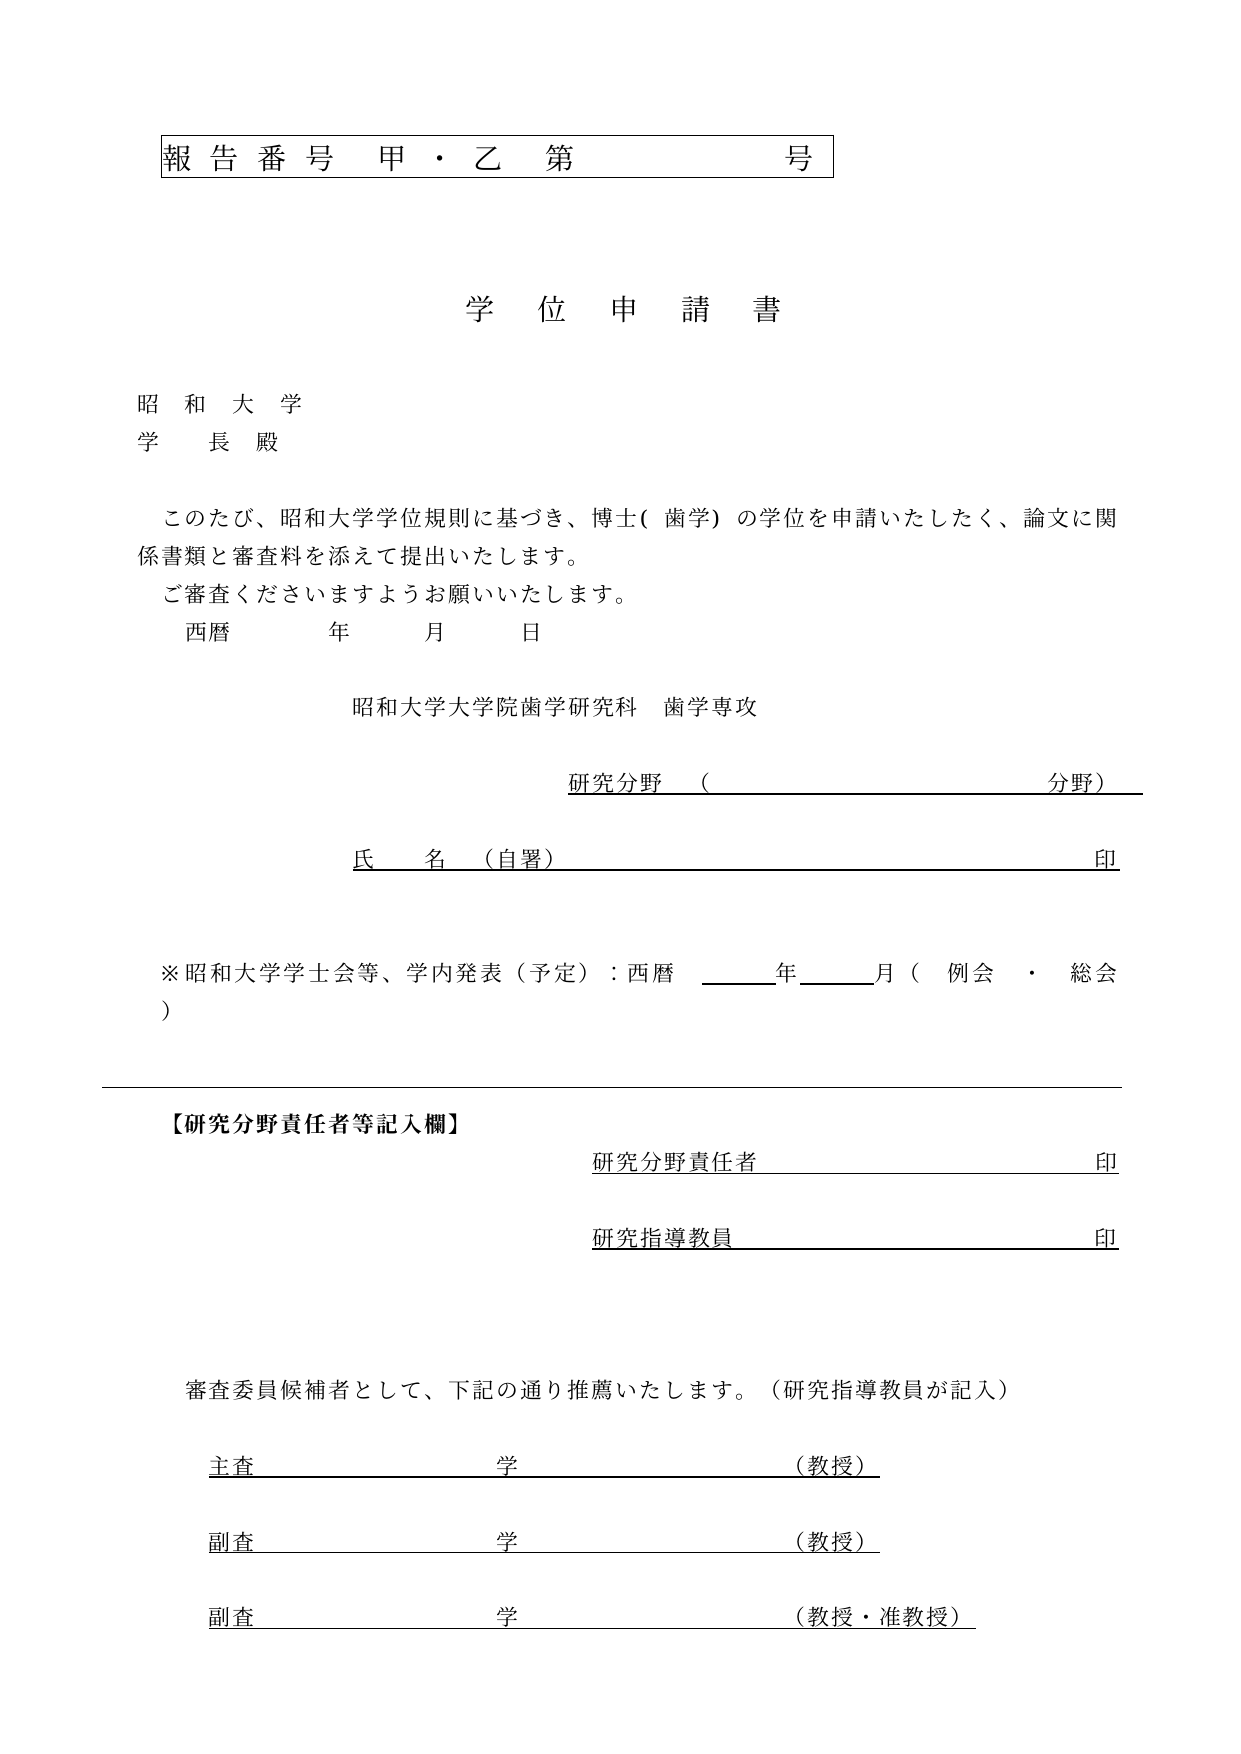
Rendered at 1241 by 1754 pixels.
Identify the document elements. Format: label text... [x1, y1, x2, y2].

text 研究分野責任者 印 [137, 1142, 1119, 1180]
text 学 位 申 請 書 [137, 270, 1129, 346]
text 主査 学 （教授） [137, 1446, 1119, 1484]
text 報告番号 甲・乙 第 号 [137, 119, 1119, 194]
text 西暦 年 月 日 [137, 612, 1129, 649]
text ご審査くださいますようお願いいたします。 [137, 574, 1119, 612]
text 氏 名 （自署） 印 [137, 839, 1119, 877]
text 審査委員候補者として、下記の通り推薦いたします。（研究指導教員が記入） [137, 1370, 1119, 1408]
text 副査 学 （教授・准教授） [137, 1597, 1119, 1635]
text 学 長 殿 [137, 422, 1119, 460]
text 【研究分野責任者等記入欄】 [137, 1104, 1119, 1142]
text ※昭和大学学士会等、学内発表（予定）：西暦 年 月（ 例会 ・ 総会 ） [137, 953, 1119, 1029]
text 研究分野 （ 分野） [137, 763, 1119, 801]
text 研究指導教員 印 [137, 1218, 1119, 1256]
text 昭和大学大学院歯学研究科 歯学専攻 [137, 687, 1119, 725]
text 副査 学 （教授） [137, 1522, 1119, 1559]
text このたび、昭和大学学位規則に基づき、博士(歯学)の学位を申請いたしたく、論文に関係書類と審査料を添えて提出いたします。 [137, 498, 1119, 574]
text 昭 和 大 学 [137, 384, 1119, 422]
